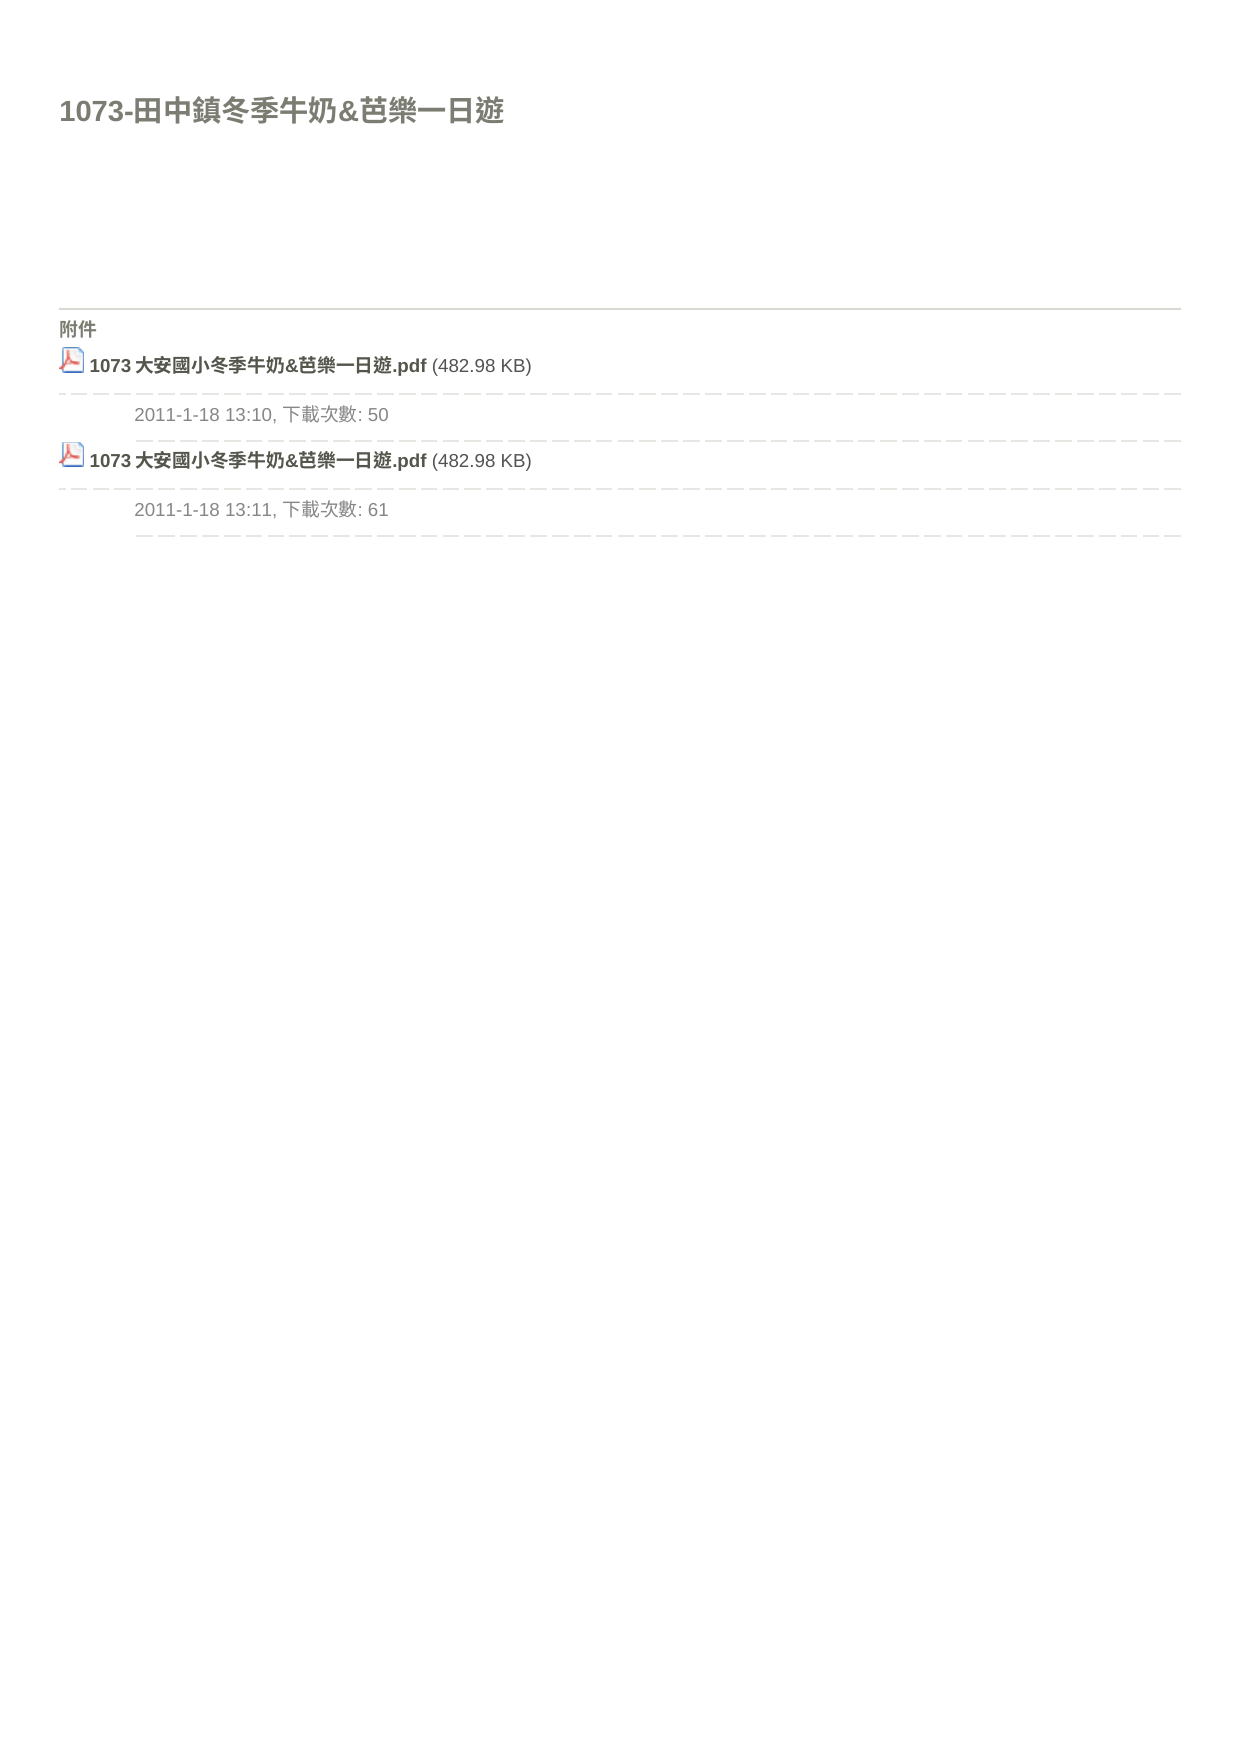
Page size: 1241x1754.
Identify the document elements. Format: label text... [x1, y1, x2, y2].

picture [59, 347, 84, 373]
text 附件 [59, 310, 1181, 347]
picture [59, 442, 84, 467]
text 2011-1-18 13:11, 下載次數: 61 [134, 489, 1181, 537]
text 1073-田中鎮冬季牛奶&芭樂一日遊 [59, 71, 1181, 146]
text 1073大安國小冬季牛奶&芭樂一日遊.pdf (482.98 KB) [59, 347, 1181, 395]
text 1073大安國小冬季牛奶&芭樂一日遊.pdf (482.98 KB) [59, 442, 1181, 489]
text 2011-1-18 13:10, 下載次數: 50 [134, 395, 1181, 442]
